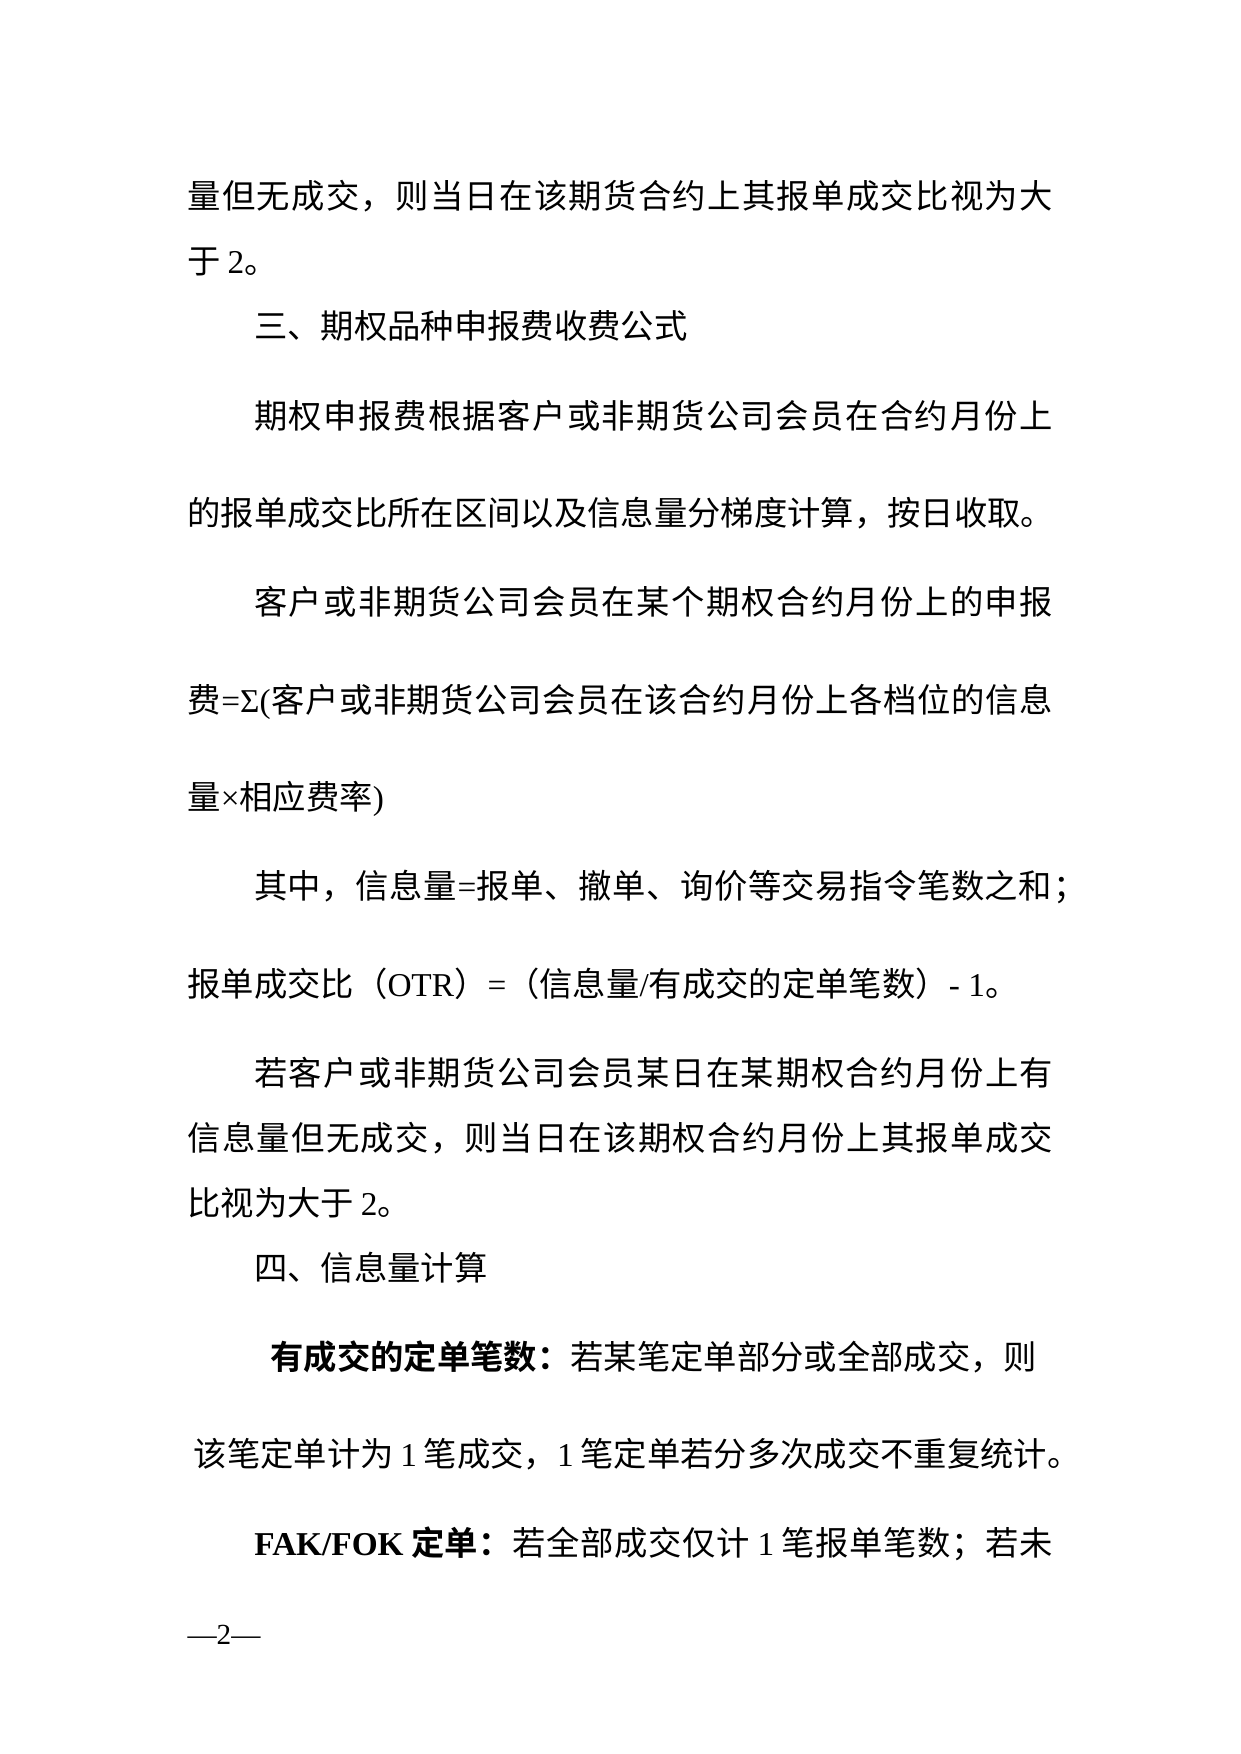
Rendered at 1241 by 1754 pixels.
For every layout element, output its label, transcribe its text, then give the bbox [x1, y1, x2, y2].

text 期权申报费根据客户或非期货公司会员在合约月份上的报单成交比所在区间以及信息量分梯度计算，按日收取。 [187, 381, 1053, 543]
text 有成交的定单笔数：若某笔定单部分或全部成交，则该笔定单计为1笔成交，1笔定单若分多次成交不重复统计。 [187, 1322, 1053, 1485]
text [187, 1509, 1053, 1574]
text 其中，信息量=报单、撤单、询价等交易指令笔数之和；报单成交比（OTR）=（信息量/有成交的定单笔数）- 1。 [187, 852, 1053, 1014]
text 若客户或非期货公司会员某日在某期权合约月份上有信息量但无成交，则当日在该期权合约月份上其报单成交比视为大于2。 [187, 1038, 1053, 1233]
text 四、信息量计算 [187, 1233, 1053, 1298]
text 三、期权品种申报费收费公式 [187, 292, 1053, 357]
text 客户或非期货公司会员在某个期权合约月份上的申报费=Σ(客户或非期货公司会员在该合约月份上各档位的信息量×相应费率) [187, 568, 1053, 828]
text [187, 162, 1053, 292]
